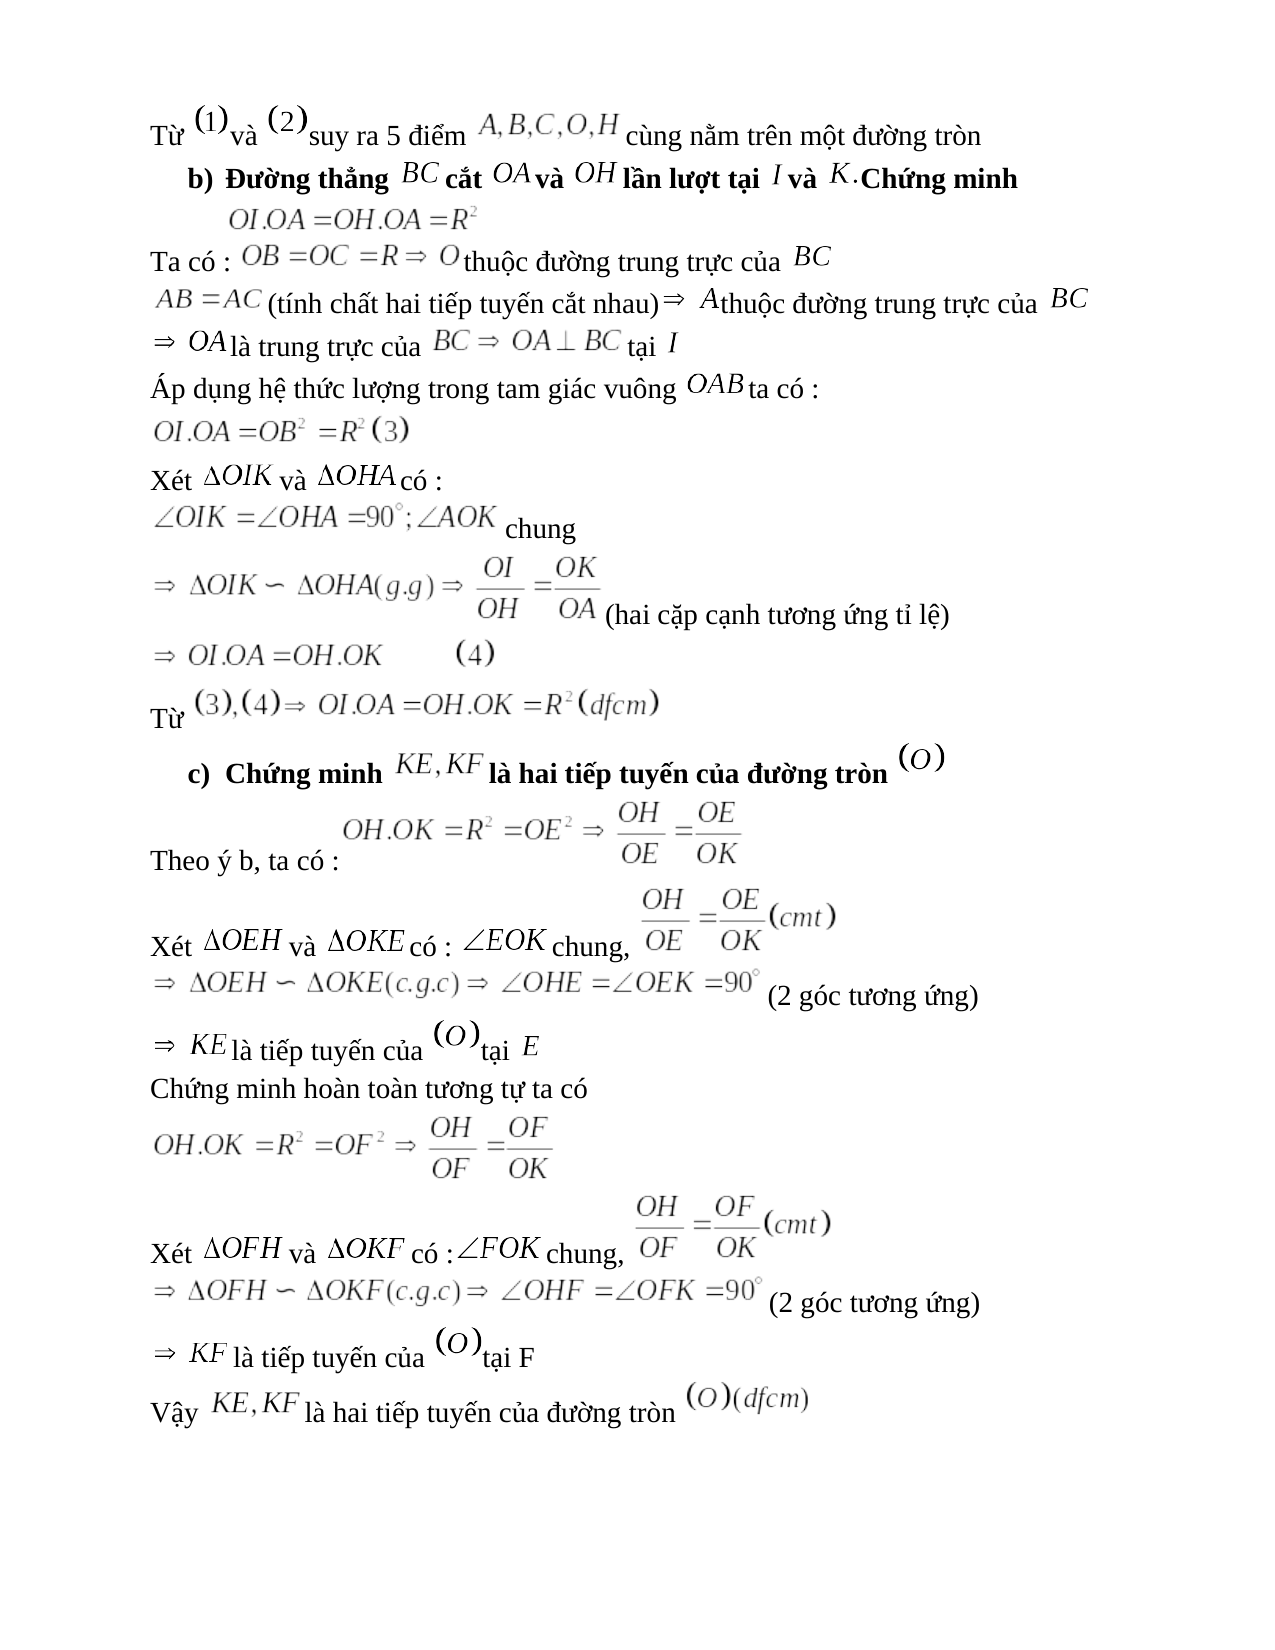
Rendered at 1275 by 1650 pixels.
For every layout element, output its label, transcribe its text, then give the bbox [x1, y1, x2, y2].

list Xét và có :chung, [150, 1189, 1167, 1270]
list Từ và suy ra 5 điểm cùng nằm trên một đường tròn [150, 102, 1167, 152]
list (2 góc tương ứng) [150, 967, 1167, 1011]
list là tiếp tuyến của tại F [150, 1324, 1167, 1374]
list (2 góc tương ứng) [150, 1275, 1167, 1319]
list Đường thẳng cắt và lần lượt tại và Chứng minh [187, 157, 1167, 236]
list Từ [150, 683, 1167, 735]
list Ta có : thuộc đường trung trực của [150, 240, 1167, 278]
list chung [150, 502, 1167, 544]
list Vậy là hai tiếp tuyến của đường tròn [150, 1379, 1167, 1429]
list Theo ý b, ta có : [150, 795, 1167, 876]
list (tính chất hai tiếp tuyến cắt nhau)thuộc đường trung trực của [150, 283, 1167, 320]
list Chứng minh là hai tiếp tuyến của đường tròn [187, 740, 1167, 790]
list là tiếp tuyến của tại [150, 1016, 1167, 1066]
list Xét và có : chung, [150, 881, 1167, 962]
list Chứng minh hoàn toàn tương tự ta có [150, 1071, 1167, 1105]
list (hai cặp cạnh tương ứng tỉ lệ) [150, 549, 1167, 631]
list Áp dụng hệ thức lượng trong tam giác vuông ta có : [150, 368, 1167, 405]
list Xét và có : [150, 459, 1167, 497]
list là trung trực của tại [150, 325, 1167, 363]
